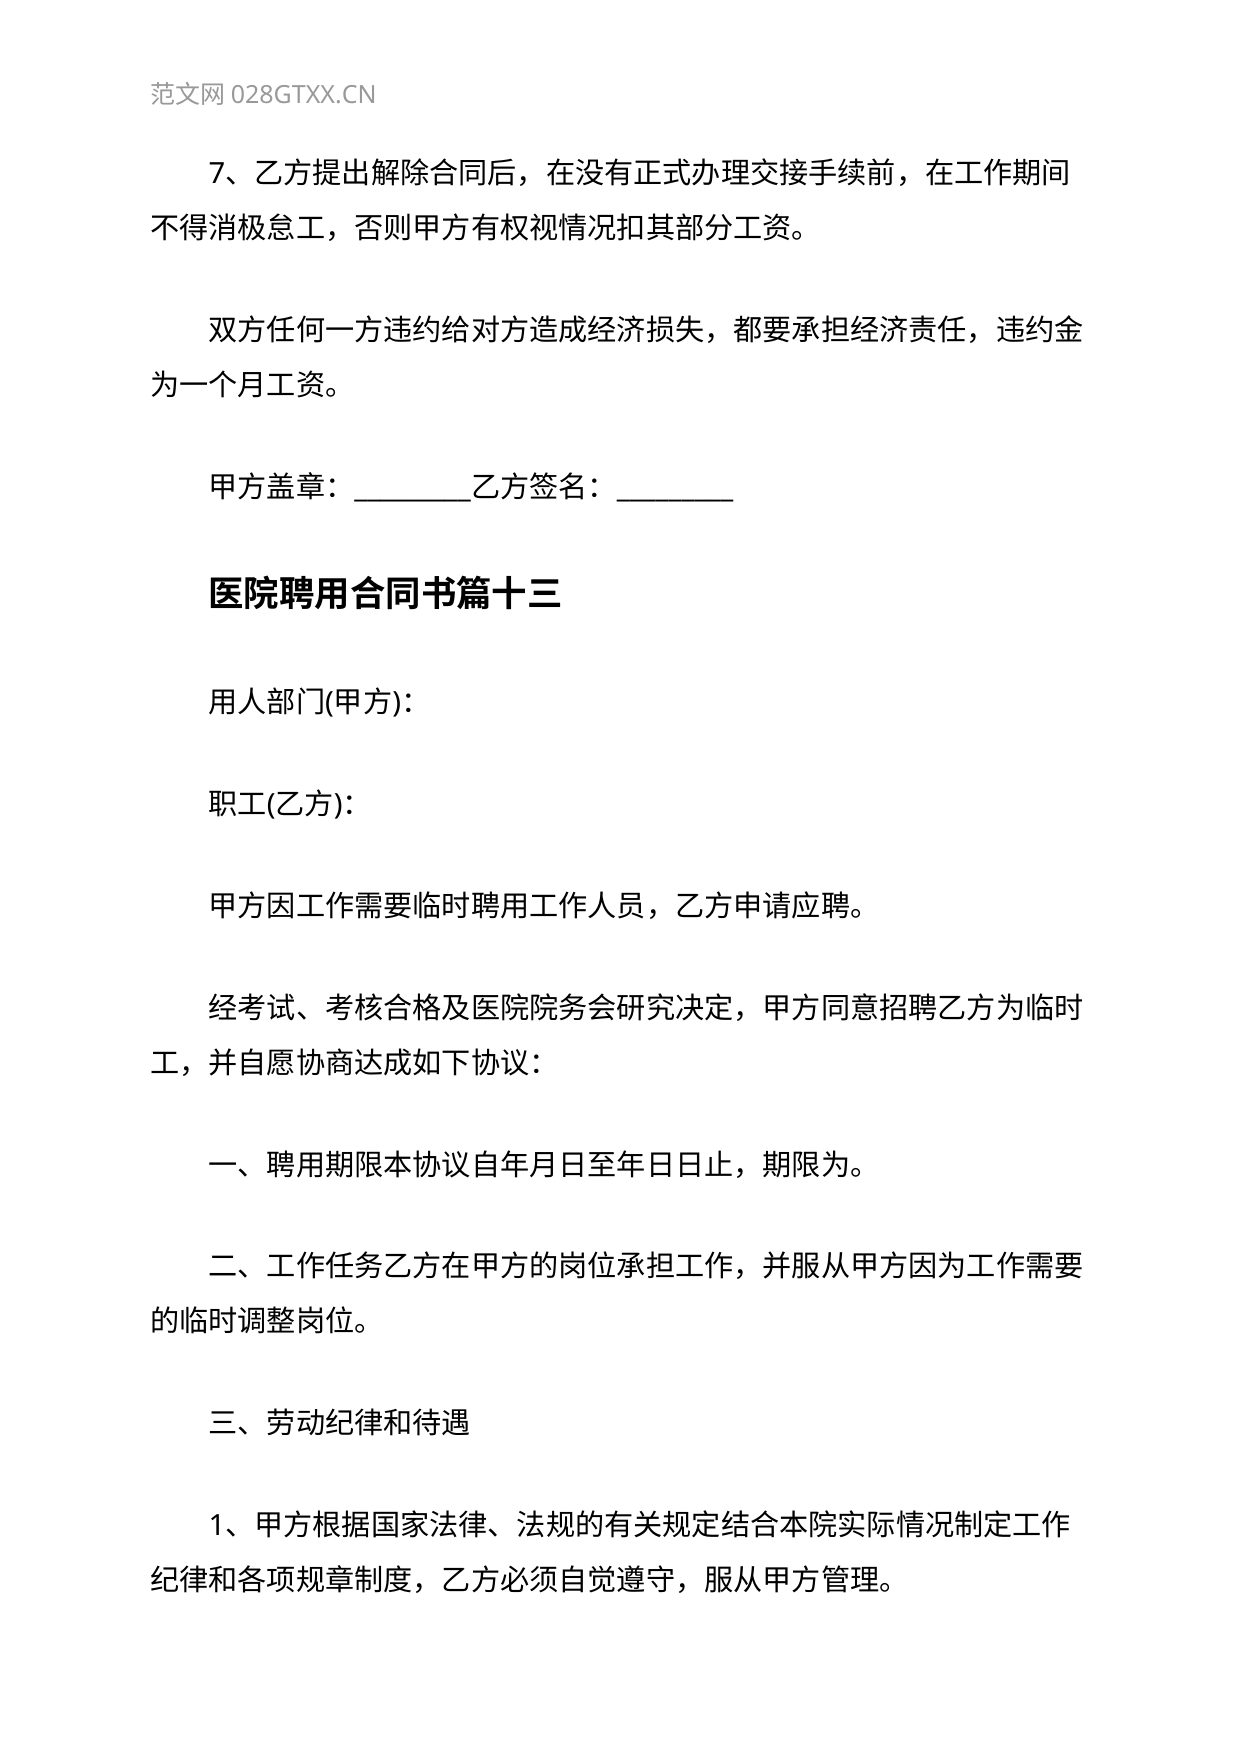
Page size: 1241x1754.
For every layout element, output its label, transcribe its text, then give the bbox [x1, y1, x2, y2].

text 三、劳动纪律和待遇 [150, 1400, 1090, 1442]
text 经考试、考核合格及医院院务会研究决定，甲方同意招聘乙方为临时工，并自愿协商达成如下协议： [150, 984, 1090, 1082]
text 医院聘用合同书篇十三 [150, 565, 1090, 617]
text 1、甲方根据国家法律、法规的有关规定结合本院实际情况制定工作纪律和各项规章制度，乙方必须自觉遵守，服从甲方管理。 [150, 1501, 1090, 1599]
text 双方任何一方违约给对方造成经济损失，都要承担经济责任，违约金为一个月工资。 [150, 307, 1090, 404]
text 甲方因工作需要临时聘用工作人员，乙方申请应聘。 [150, 883, 1090, 925]
text 甲方盖章：_________乙方签名：_________ [150, 463, 1090, 506]
text 二、工作任务乙方在甲方的岗位承担工作，并服从甲方因为工作需要的临时调整岗位。 [150, 1243, 1090, 1340]
text 用人部门(甲方)： [150, 679, 1090, 721]
text 一、聘用期限本协议自年月日至年日日止，期限为。 [150, 1141, 1090, 1183]
text 职工(乙方)： [150, 781, 1090, 823]
text 7、乙方提出解除合同后，在没有正式办理交接手续前，在工作期间不得消极怠工，否则甲方有权视情况扣其部分工资。 [150, 150, 1090, 247]
